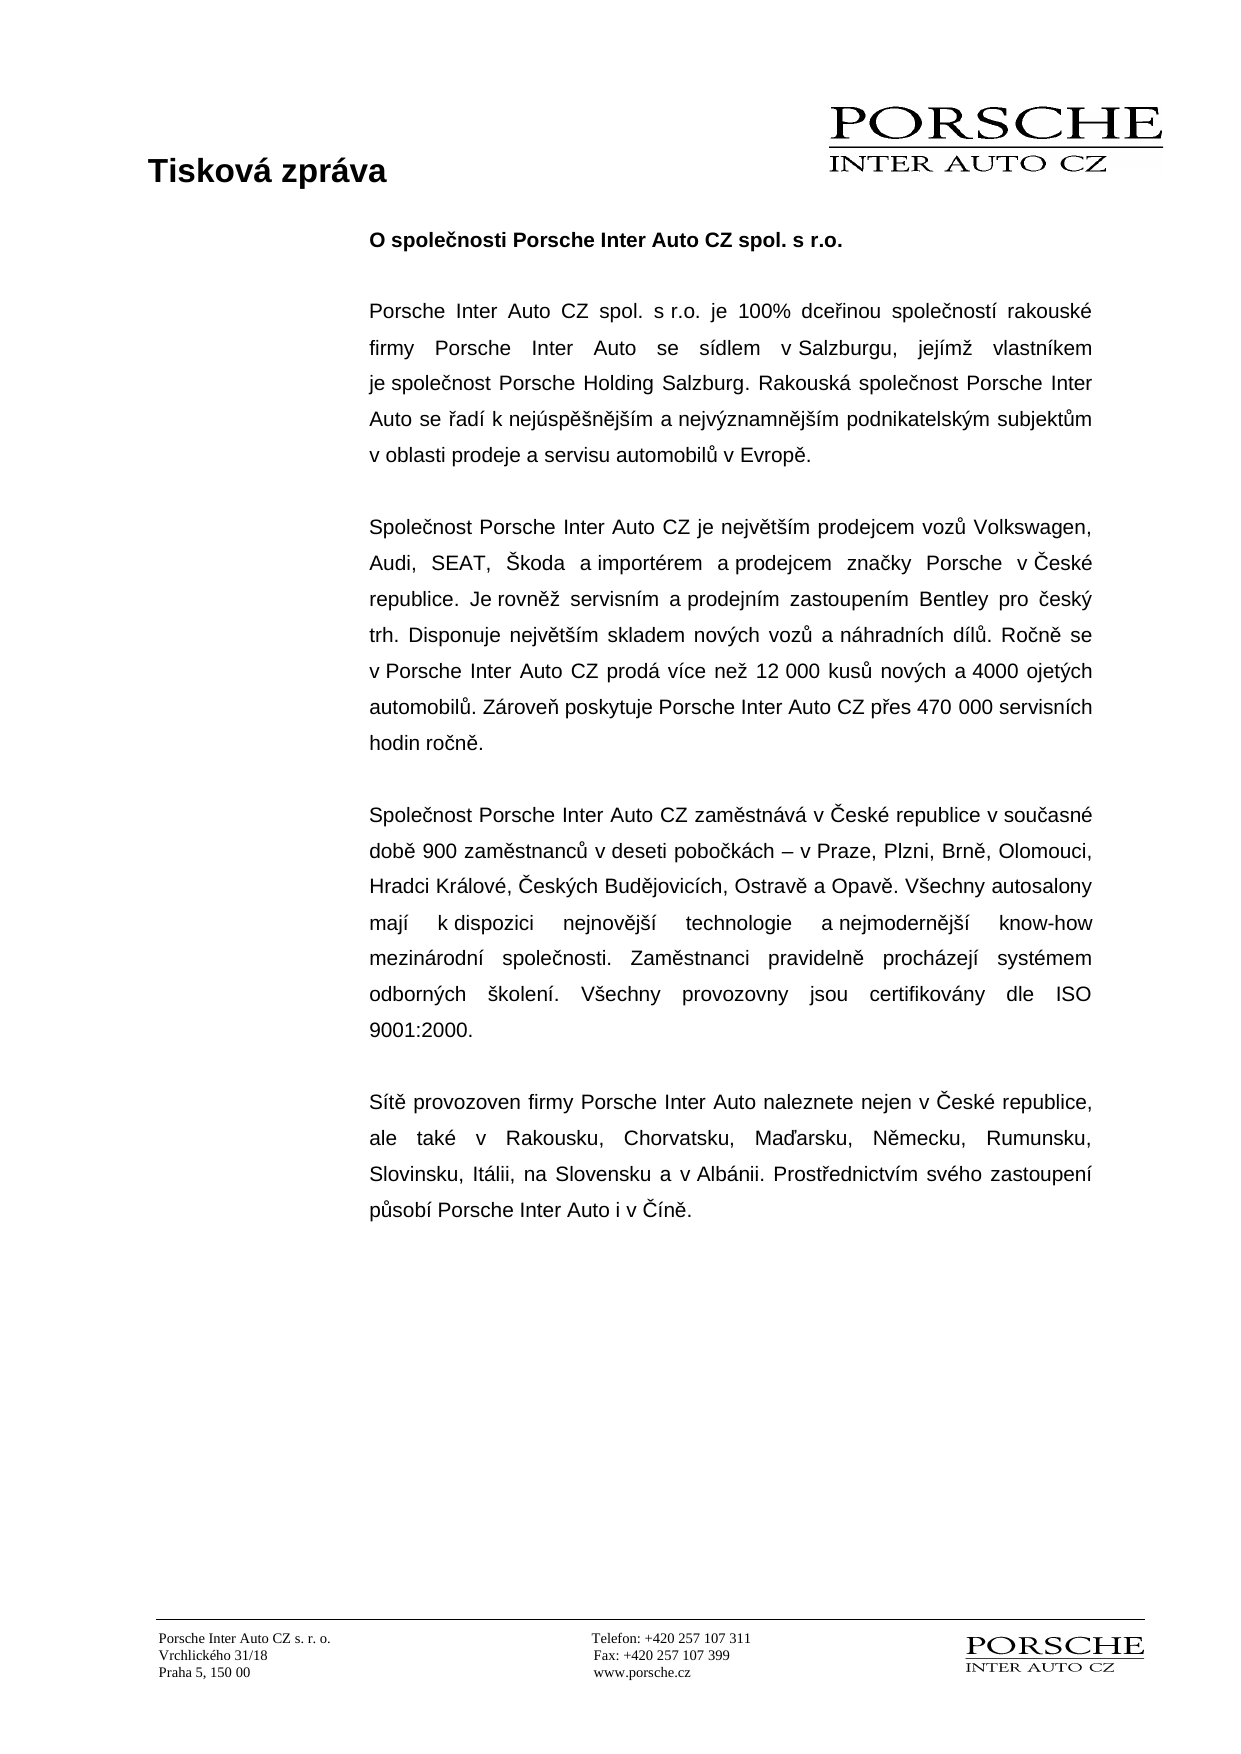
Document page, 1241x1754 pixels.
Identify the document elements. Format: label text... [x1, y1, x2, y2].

picture [964, 1636, 1145, 1673]
picture [826, 105, 1164, 174]
text O společnosti Porsche Inter Auto CZ spol. s r.o. [148, 227, 1093, 251]
text Společnost Porsche Inter Auto CZ zaměstnává v České republice v současné době 900 zaměstnanců v deseti pobočkách – v Praze, Plzni, Brně, Olomouci, Hradci Králové, Českých Budějovicích, Ostravě a Opavě. Všechny autosalony mají k dispozici nejnovější technologie a nejmodernější know-how mezinárodní společnosti. Zaměstnanci pravidelně procházejí systémem odborných školení. Všechny provozovny jsou certifikovány dle ISO 9001:2000. [369, 802, 1093, 1042]
text Sítě provozoven firmy Porsche Inter Auto naleznete nejen v České republice, ale také v Rakousku, Chorvatsku, Maďarsku, Německu, Rumunsku, Slovinsku, Itálii, na Slovensku a v Albánii. Prostřednictvím svého zastoupení působí Porsche Inter Auto i v Číně. [369, 1090, 1093, 1222]
text Společnost Porsche Inter Auto CZ je největším prodejcem vozů Volkswagen, Audi, SEAT, Škoda a importérem a prodejcem značky Porsche v České republice. Je rovněž servisním a prodejním zastoupením Bentley pro český trh. Disponuje největším skladem nových vozů a náhradních dílů. Ročně se v Porsche Inter Auto CZ prodá více než 12 000 kusů nových a 4000 ojetých automobilů. Zároveň poskytuje Porsche Inter Auto CZ přes 470 000 servisních hodin ročně. [369, 515, 1093, 754]
text Porsche Inter Auto CZ spol. s r.o. je 100% dceřinou společností rakouské firmy Porsche Inter Auto se sídlem v Salzburgu, jejímž vlastníkem je společnost Porsche Holding Salzburg. Rakouská společnost Porsche Inter Auto se řadí k nejúspěšnějším a nejvýznamnějším podnikatelským subjektům v oblasti prodeje a servisu automobilů v Evropě. [369, 299, 1093, 467]
